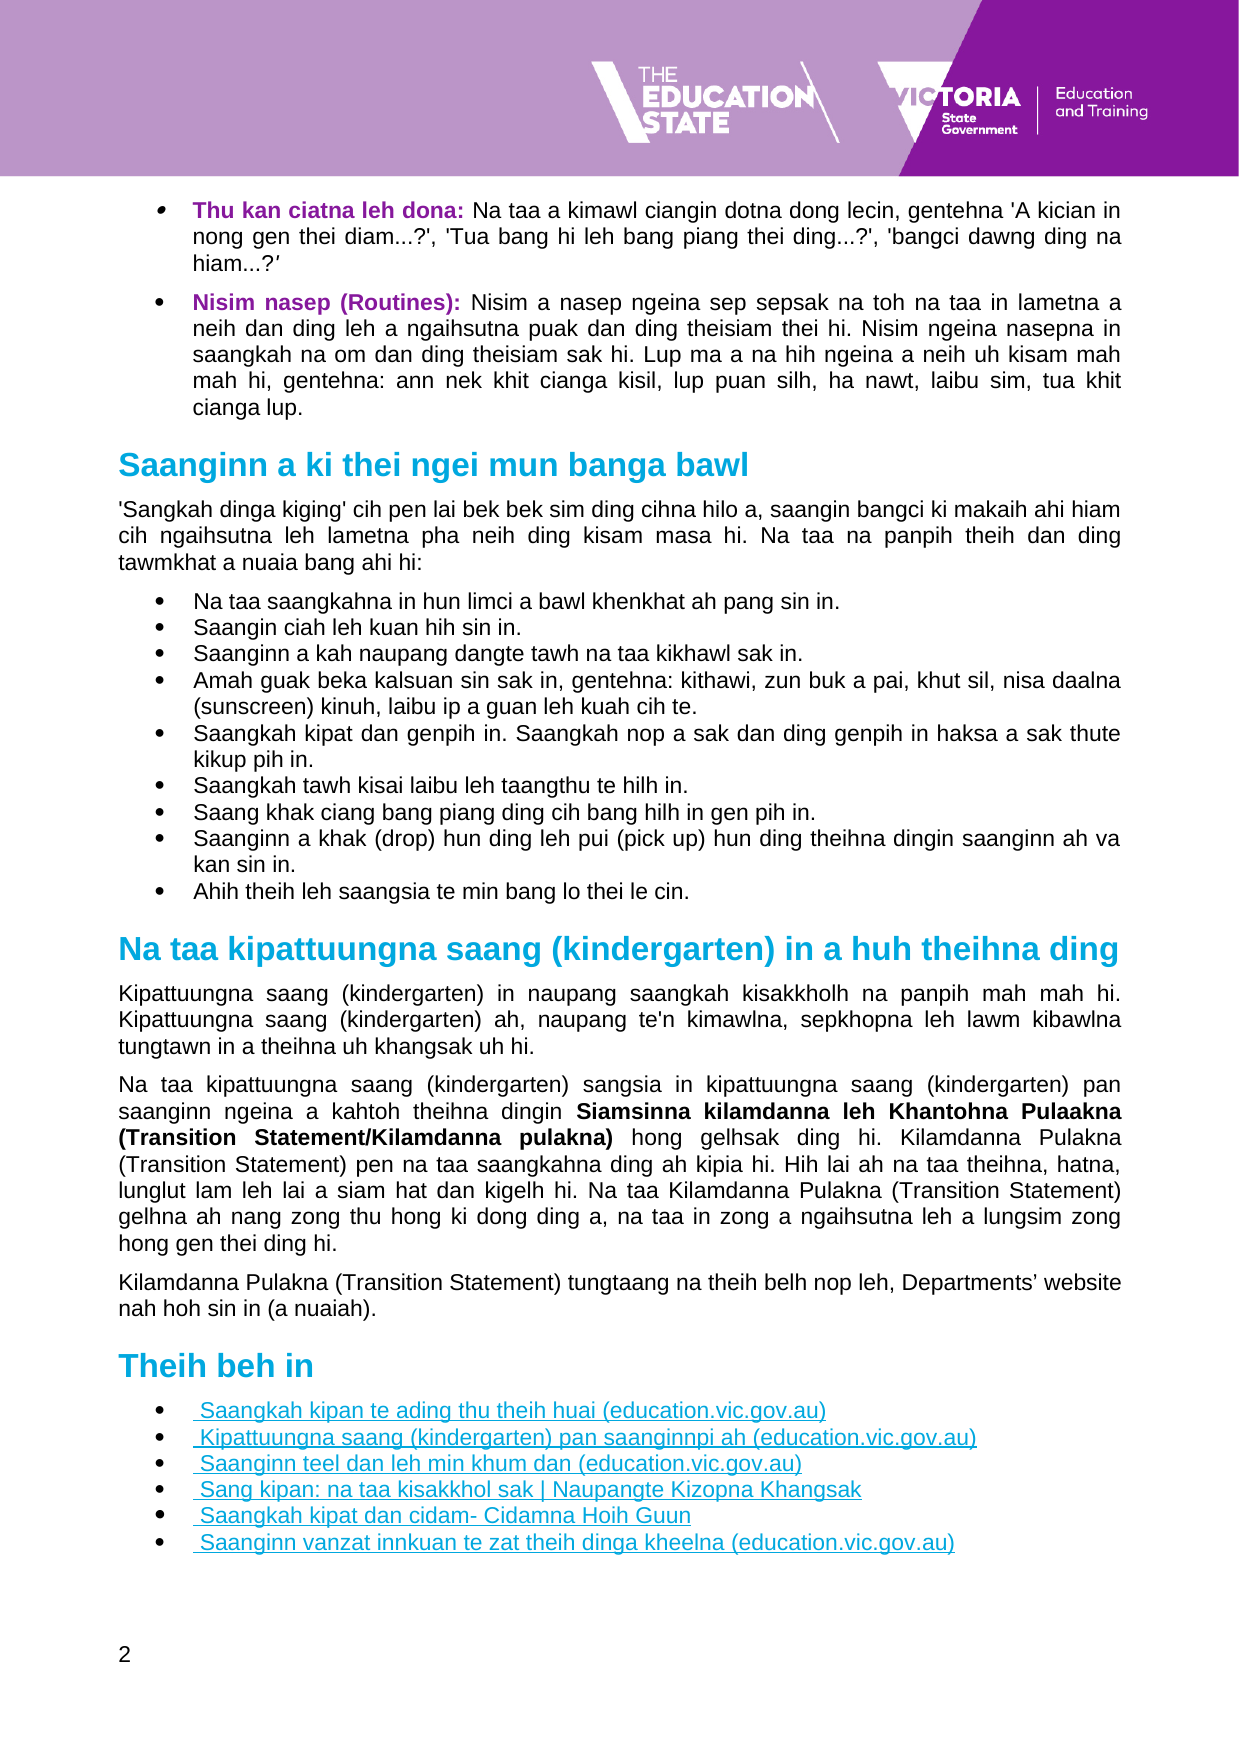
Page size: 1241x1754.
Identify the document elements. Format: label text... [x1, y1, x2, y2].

text Kipattuungna saang (kindergarten) in naupang saangkah kisakkholh na panpih mah mah hi. Kipattuungna saang (kindergarten) ah, naupang te'n kimawlna, sepkhopna leh lawm kibawlna tungtawn in a theihna uh khangsak uh hi. [118, 980, 1122, 1059]
list Saanginn vanzat innkuan te zat theih dinga kheelna (education.vic.gov.au) [156, 1529, 1122, 1556]
list Kipattuungna saang (kindergarten) pan saanginnpi ah (education.vic.gov.au) [156, 1423, 1122, 1450]
list Amah guak beka kalsuan sin sak in, gentehna: kithawi, zun buk a pai, khut sil, nisa daalna (sunscreen) kinuh, laibu ip a guan leh kuah cih te. [156, 667, 1122, 719]
list Saang khak ciang bang piang ding cih bang hilh in gen pih in. [156, 798, 1122, 825]
list Ahih theih leh saangsia te min bang lo thei le cin. [156, 878, 1122, 904]
picture [0, 0, 1239, 1753]
text Na taa kipattuungna saang (kindergarten) sangsia in kipattuungna saang (kindergarten) pan saanginn ngeina a kahtoh theihna dingin Siamsinna kilamdanna leh Khantohna Pulaakna (Transition Statement/Kilamdanna pulakna) hong gelhsak ding hi. Kilamdanna Pulakna (Transition Statement) pen na taa saangkahna ding ah kipia hi. Hih lai ah na taa theihna, hatna, lunglut lam leh lai a siam hat dan kigelh hi. Na taa Kilamdanna Pulakna (Transition Statement) gelhna ah nang zong thu hong ki dong ding a, na taa in zong a ngaihsutna leh a lungsim zong hong gen thei ding hi. [118, 1071, 1122, 1256]
list Saangkah kipat dan genpih in. Saangkah nop a sak dan ding genpih in haksa a sak thute kikup pih in. [156, 719, 1122, 772]
list Saangkah tawh kisai laibu leh taangthu te hilh in. [156, 772, 1122, 798]
list Sang kipan: na taa kisakkhol sak | Naupangte Kizopna Khangsak [156, 1476, 1122, 1502]
list Thu kan ciatna leh dona: Na taa a kimawl ciangin dotna dong lecin, gentehna 'A kician in nong gen thei diam...?', 'Tua bang hi leh bang piang thei ding...?', 'bangci dawng ding na hiam...?' [155, 197, 1122, 276]
list Saanginn a kah naupang dangte tawh na taa kikhawl sak in. [156, 640, 1122, 667]
list Saangkah kipat dan cidam- Cidamna Hoih Guun [156, 1502, 1122, 1529]
list Saanginn teel dan leh min khum dan (education.vic.gov.au) [156, 1450, 1122, 1476]
list Nisim nasep (Routines): Nisim a nasep ngeina sep sepsak na toh na taa in lametna a neih dan ding leh a ngaihsutna puak dan ding theisiam thei hi. Nisim ngeina nasepna in saangkah na om dan ding theisiam sak hi. Lup ma a na hih ngeina a neih uh kisam mah mah hi, gentehna: ann nek khit cianga kisil, lup puan silh, ha nawt, laibu sim, tua khit cianga lup. [155, 288, 1122, 420]
subtitle Theih beh in [118, 1346, 1122, 1384]
text Kilamdanna Pulakna (Transition Statement) tungtaang na theih belh nop leh, Departments’ website nah hoh sin in (a nuaiah). [118, 1268, 1122, 1321]
subtitle Na taa kipattuungna saang (kindergarten) in a huh theihna ding [118, 929, 1122, 967]
list Saangkah kipan te ading thu theih huai (education.vic.gov.au) [156, 1397, 1122, 1423]
list Saangin ciah leh kuan hih sin in. [156, 614, 1122, 640]
list Na taa saangkahna in hun limci a bawl khenkhat ah pang sin in. [156, 588, 1122, 614]
text 'Sangkah dinga kiging' cih pen lai bek bek sim ding cihna hilo a, saangin bangci ki makaih ahi hiam cih ngaihsutna leh lametna pha neih ding kisam masa hi. Na taa na panpih theih dan ding tawmkhat a nuaia bang ahi hi: [118, 496, 1122, 575]
subtitle Saanginn a ki thei ngei mun banga bawl [118, 445, 1122, 484]
list Saanginn a khak (drop) hun ding leh pui (pick up) hun ding theihna dingin saanginn ah va kan sin in. [156, 825, 1122, 878]
